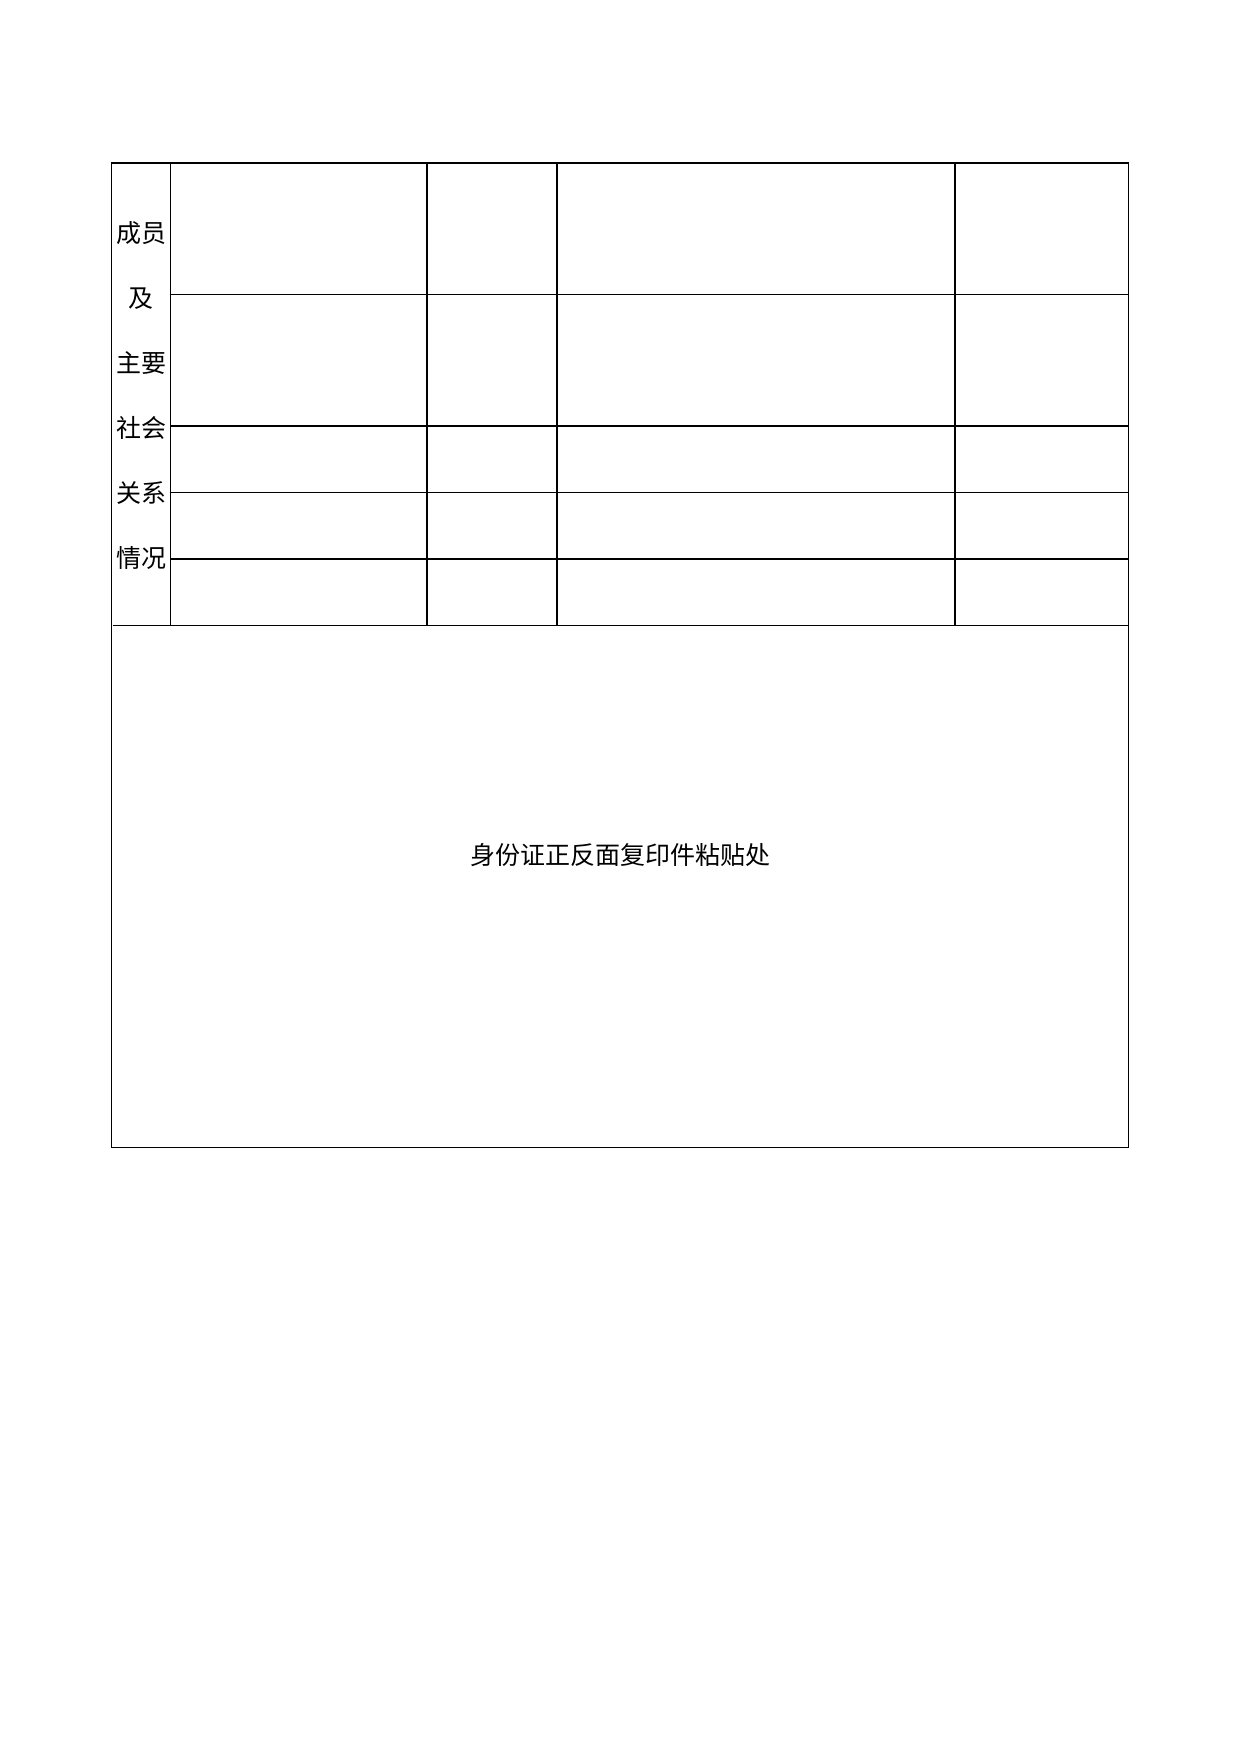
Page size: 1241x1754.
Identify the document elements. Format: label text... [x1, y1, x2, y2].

table_cell 身份证正反面复印件粘贴处 [112, 626, 1128, 1146]
table_cell [428, 295, 556, 425]
table_cell [428, 560, 556, 625]
table_cell [558, 427, 954, 492]
table_cell [956, 164, 1128, 293]
table_cell [428, 427, 556, 492]
table_cell [428, 164, 556, 293]
table_cell [558, 164, 954, 293]
table_cell [171, 295, 426, 425]
table_cell [171, 427, 426, 492]
table_cell [956, 295, 1128, 425]
table_cell [956, 427, 1128, 492]
table_cell 家庭成员 及 主要社会 关系情况 [112, 164, 170, 625]
table_cell [558, 295, 954, 425]
table_cell [956, 493, 1128, 558]
table_cell [171, 560, 426, 625]
table_cell [558, 560, 954, 625]
table_cell [956, 560, 1128, 625]
table_cell [171, 493, 426, 558]
table_cell [171, 164, 426, 293]
table_cell [558, 493, 954, 558]
table_cell [428, 493, 556, 558]
